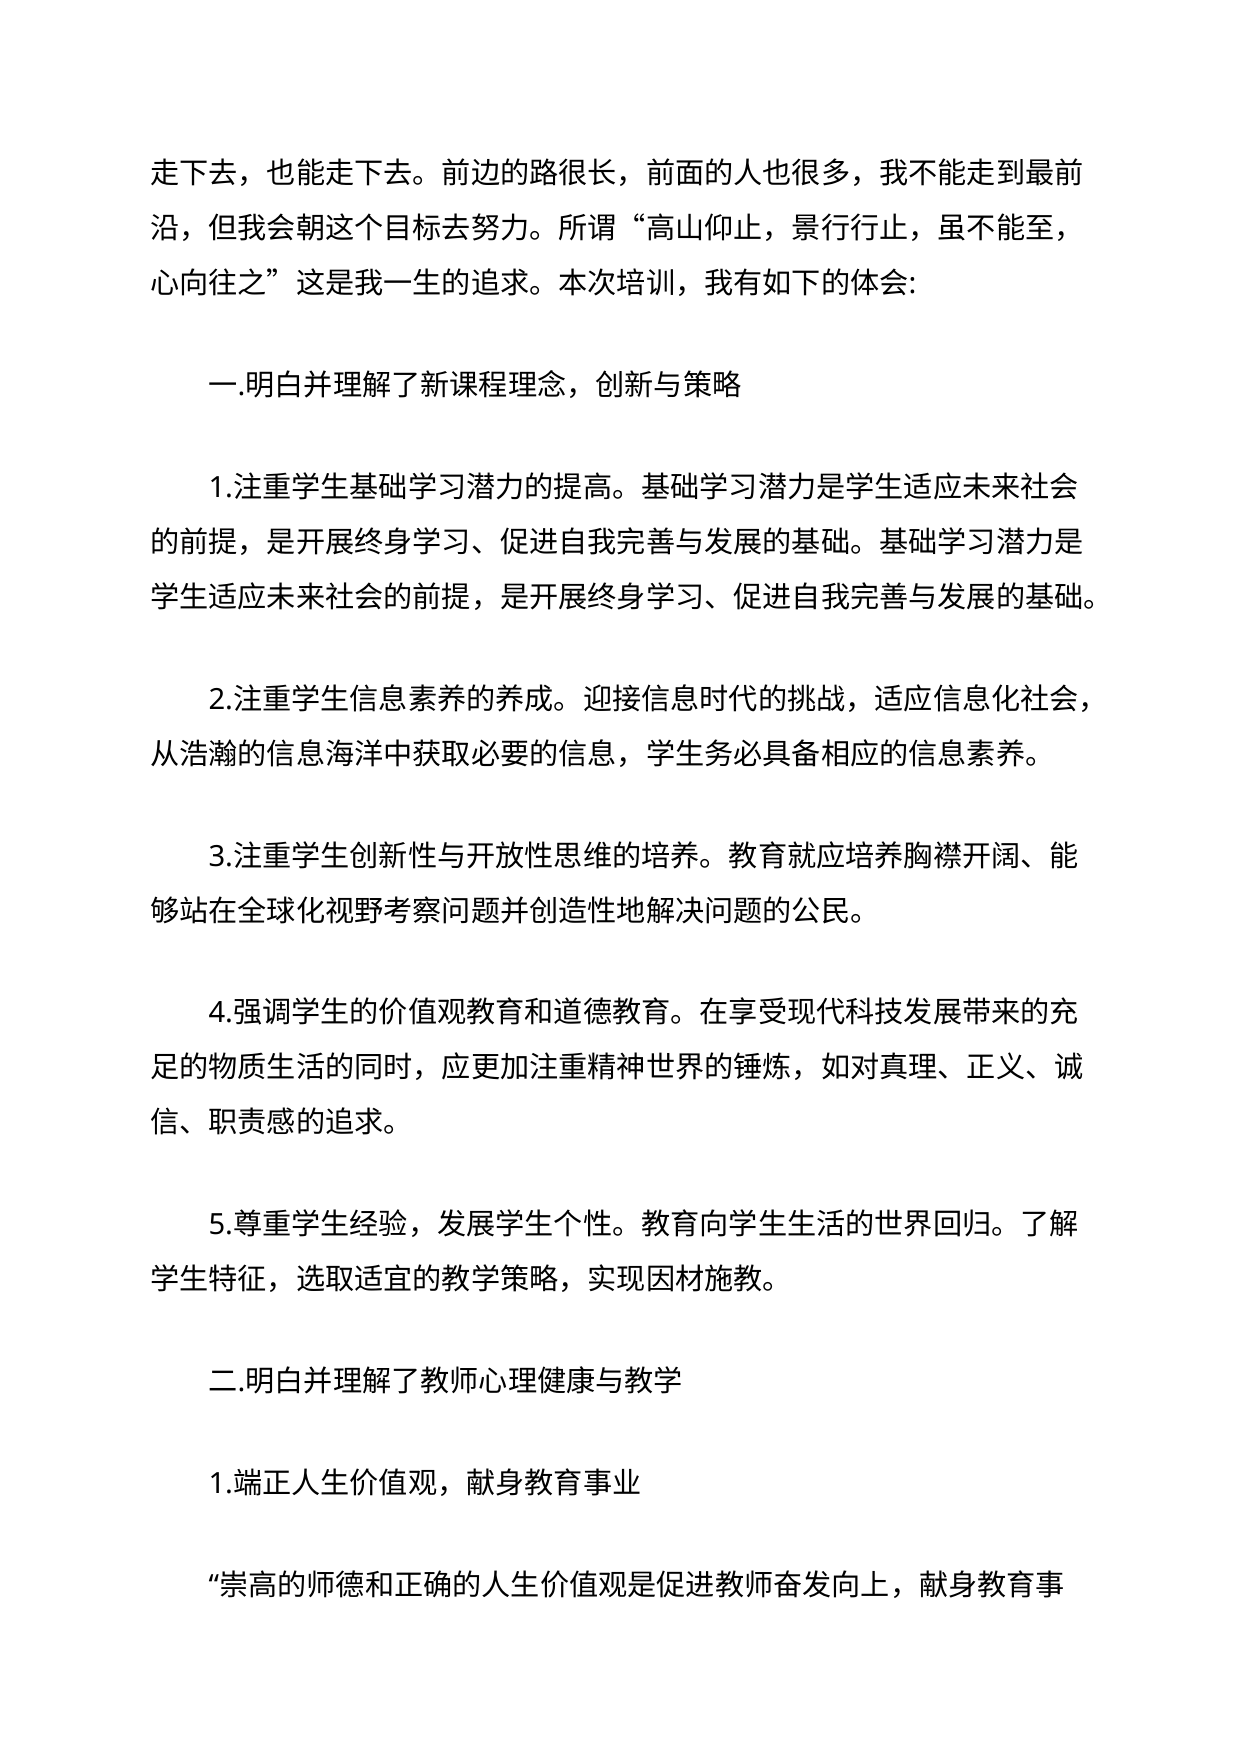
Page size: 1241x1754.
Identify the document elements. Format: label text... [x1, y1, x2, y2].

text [150, 1561, 1090, 1604]
text 2.注重学生信息素养的养成。迎接信息时代的挑战，适应信息化社会，从浩瀚的信息海洋中获取必要的信息，学生务必具备相应的信息素养。 [150, 675, 1090, 773]
text 3.注重学生创新性与开放性思维的培养。教育就应培养胸襟开阔、能够站在全球化视野考察问题并创造性地解决问题的公民。 [150, 832, 1090, 929]
text 1.注重学生基础学习潜力的提高。基础学习潜力是学生适应未来社会的前提，是开展终身学习、促进自我完善与发展的基础。基础学习潜力是学生适应未来社会的前提，是开展终身学习、促进自我完善与发展的基础。 [150, 464, 1090, 616]
text 4.强调学生的价值观教育和道德教育。在享受现代科技发展带来的充足的物质生活的同时，应更加注重精神世界的锤炼，如对真理、正义、诚信、职责感的追求。 [150, 989, 1090, 1141]
text 二.明白并理解了教师心理健康与教学 [150, 1357, 1090, 1400]
text 5.尊重学生经验，发展学生个性。教育向学生生活的世界回归。了解学生特征，选取适宜的教学策略，实现因材施教。 [150, 1201, 1090, 1298]
text 1.端正人生价值观，献身教育事业 [150, 1459, 1090, 1502]
text 一.明白并理解了新课程理念，创新与策略 [150, 362, 1090, 404]
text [150, 150, 1090, 302]
